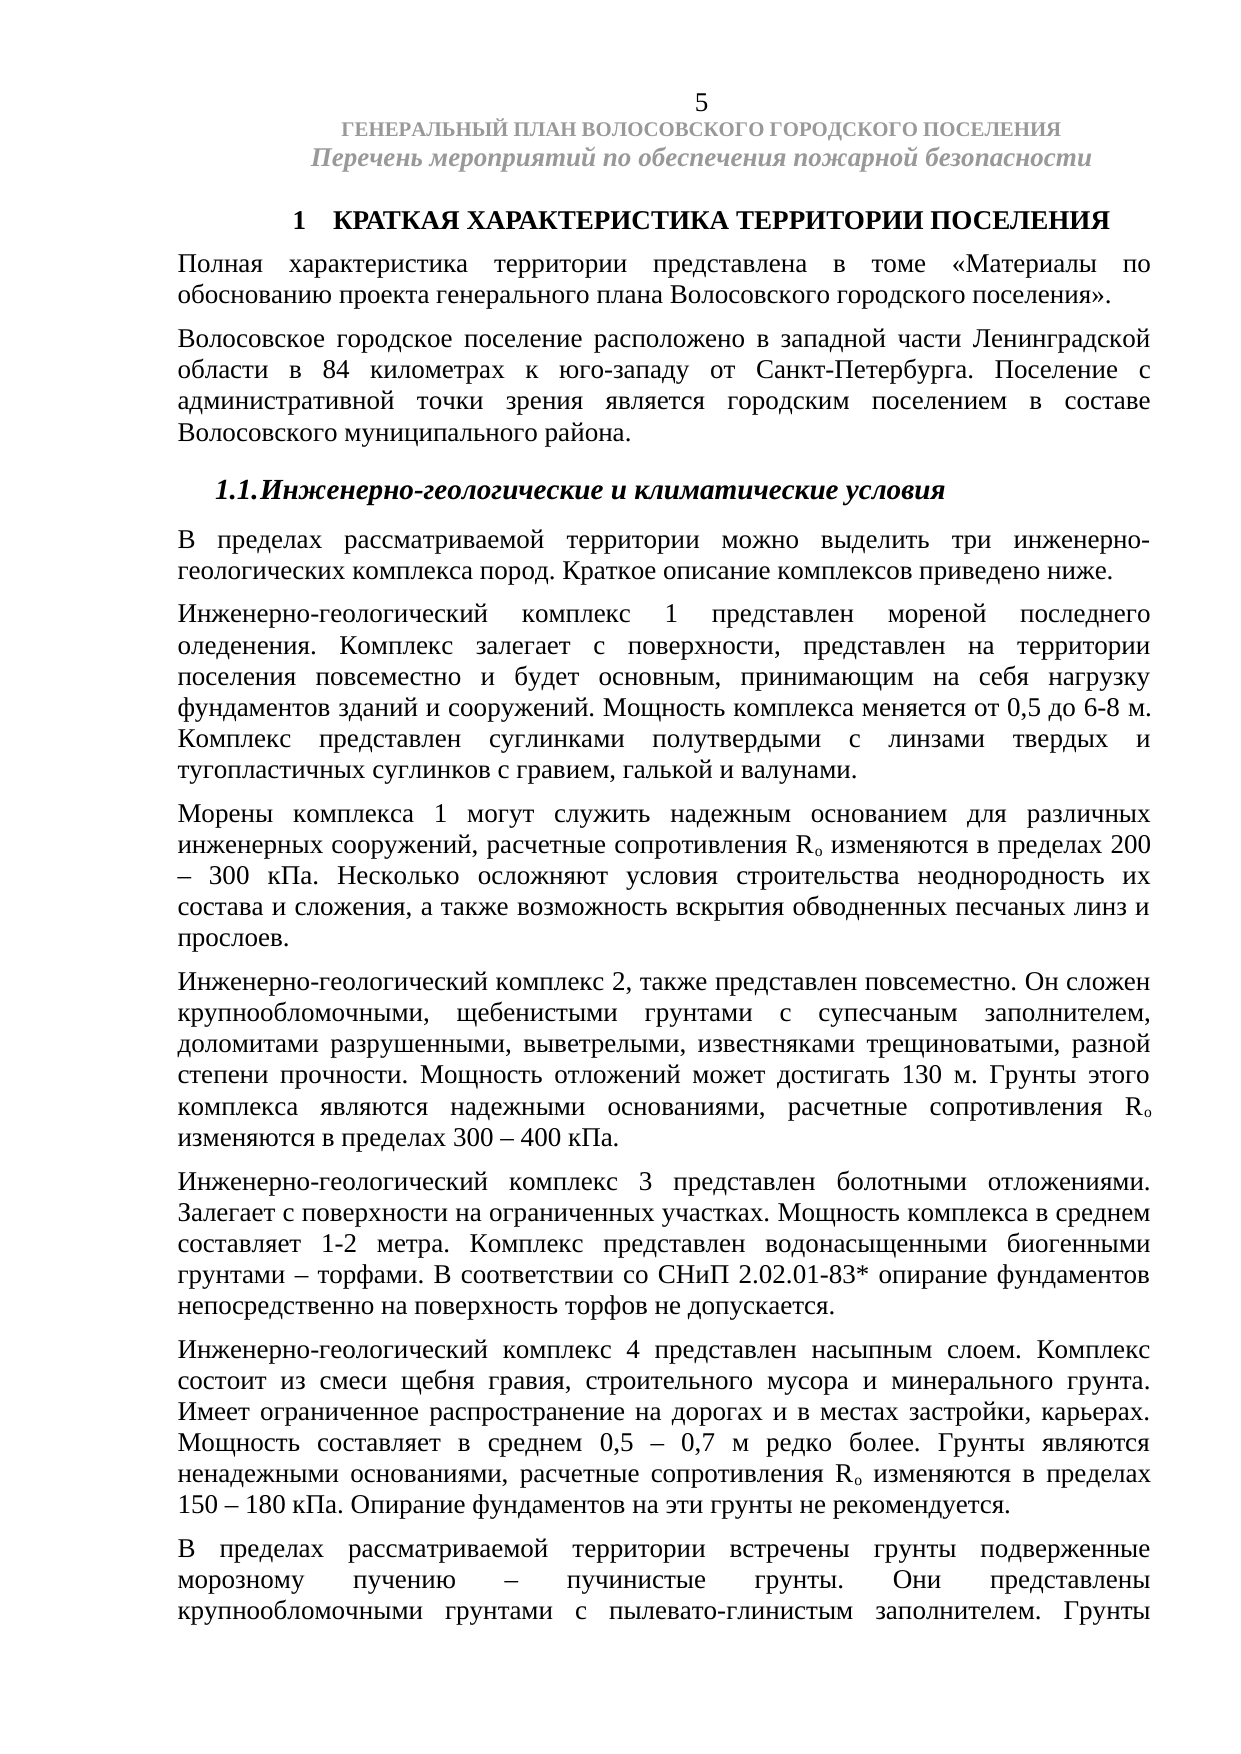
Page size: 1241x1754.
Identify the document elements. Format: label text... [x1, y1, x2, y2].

subtitle КРАТКАЯ ХАРАКТЕРИСТИКА ТЕРРИТОРИИ ПОСЕЛЕНИЯ [177, 204, 1152, 235]
text Морены комплекса 1 могут служить надежным основанием для различных инженерных сооружений, расчетные сопротивления Ro изменяются в пределах 200 – 300 кПа. Несколько осложняют условия строительства неоднородность их состава и сложения, а также возможность вскрытия обводненных песчаных линз и прослоев. [177, 797, 1152, 953]
text Инженерно-геологический комплекс 3 представлен болотными отложениями. Залегает с поверхности на ограниченных участках. Мощность комплекса в среднем составляет 1-. Комплекс представлен водонасыщенными биогенными грунтами – торфами. В соответствии со СНиП 2.02.01-83* опирание фундаментов непосредственно на поверхность торфов не допускается. [177, 1164, 1152, 1320]
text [177, 1532, 1152, 1626]
text Полная характеристика территории представлена в томе «Материалы по обоснованию проекта генерального плана Волосовского городского поселения». [177, 247, 1152, 310]
text В пределах рассматриваемой территории можно выделить три инженерно-геологических комплекса пород. Краткое описание комплексов приведено ниже. [177, 523, 1152, 585]
text Инженерно-геологический комплекс 1 представлен мореной последнего оледенения. Комплекс залегает с поверхности, представлен на территории поселения повсеместно и будет основным, принимающим на себя нагрузку фундаментов зданий и сооружений. Мощность комплекса меняется от 0,5 до 6-8 м. Комплекс представлен суглинками полутвердыми с линзами твердых и тугопластичных суглинков с гравием, галькой и валунами. [177, 598, 1152, 784]
text Волосовское городское поселение расположено в западной части Ленинградской области в 84 километрах к юго-западу от Санкт-Петербурга. Поселение с административной точки зрения является городским поселением в составе Волосовского муниципального района. [177, 322, 1152, 447]
text Инженерно-геологический комплекс 2, также представлен повсеместно. Он сложен крупнообломочными, щебенистыми грунтами с супесчаным заполнителем, доломитами разрушенными, выветрелыми, известняками трещиноватыми, разной степени прочности. Мощность отложений может достигать . Грунты этого комплекса являются надежными основаниями, расчетные сопротивления Ro изменяются в пределах 300 – 400 кПа. [177, 965, 1152, 1152]
subtitle Инженерно-геологические и климатические условия [215, 472, 1152, 505]
text Инженерно-геологический комплекс 4 представлен насыпным слоем. Комплекс состоит из смеси щебня гравия, строительного мусора и минерального грунта. Имеет ограниченное распространение на дорогах и в местах застройки, карьерах. Мощность составляет в среднем 0,5 – 0,7 м редко более. Грунты являются ненадежными основаниями, расчетные сопротивления Ro изменяются в пределах 150 – 180 кПа. Опирание фундаментов на эти грунты не рекомендуется. [177, 1333, 1152, 1520]
